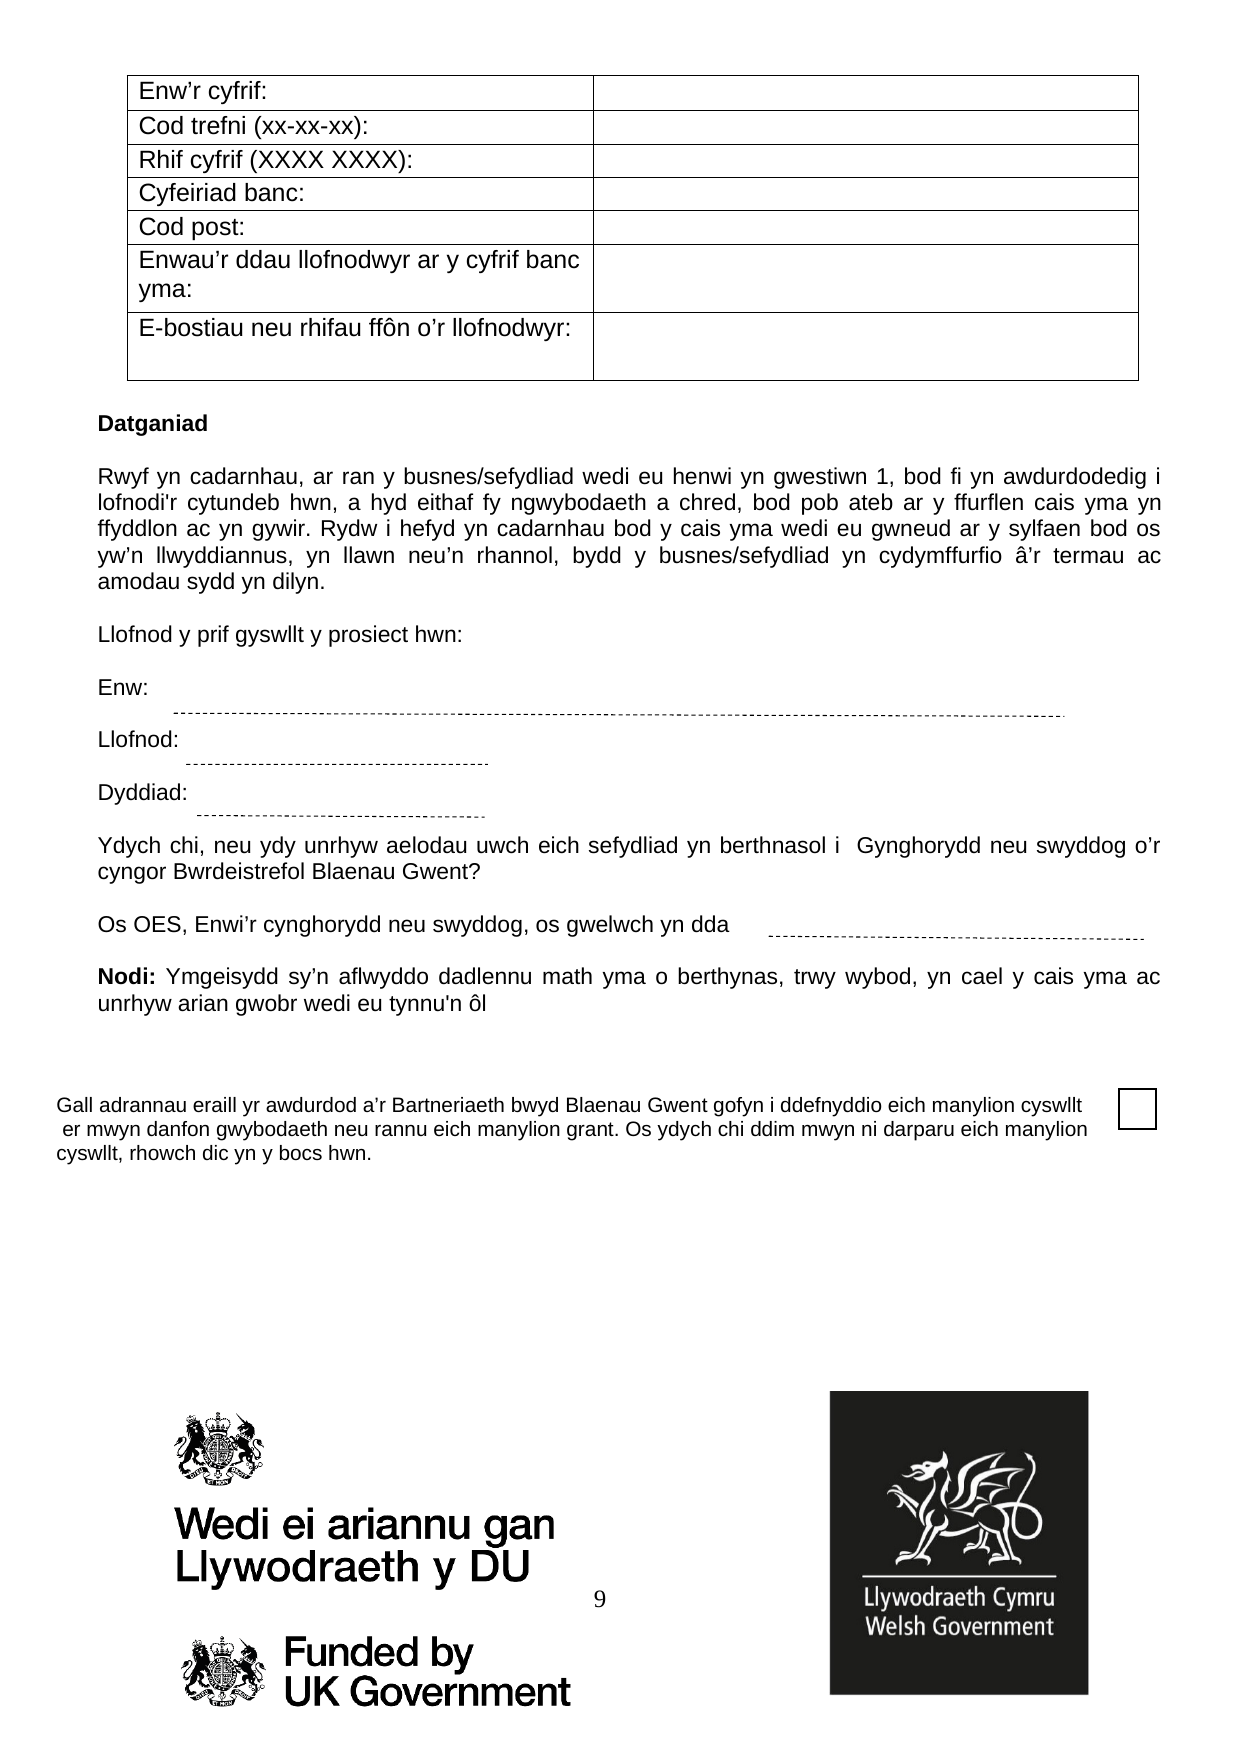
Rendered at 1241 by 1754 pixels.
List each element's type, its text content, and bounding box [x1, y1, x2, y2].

table_cell [594, 245, 1138, 312]
text er mwyn danfon gwybodaeth neu rannu eich manylion grant. Os ydych chi ddim mwyn ni darparu eich manylion cyswllt, rhowch dic yn y bocs hwn. [56, 1117, 1144, 1164]
picture [171, 1626, 580, 1716]
table_header Datganiad Rwyf yn cadarnhau, ar ran y busnes/sefydliad wedi eu henwi yn gwestiwn 1, bod fi yn awdurdodedig i lofnodi'r cytundeb hwn, a hyd eithaf fy ngwybodaeth a chred, bod pob ateb ar y ffurflen cais yma yn ffyddlon ac yn gywir. Rydw i hefyd yn cadarnhau bod y cais yma wedi eu gwneud ar y sylfaen bod os yw’n llwyddiannus, yn llawn neu’n rhannol, bydd y busnes/sefydliad yn cydymffurfio â’r termau ac amodau sydd yn dilyn. Llofnod y prif gyswllt y prosiect hwn: Enw: Llofnod: Dyddiad: Ydych chi, neu ydy unrhyw aelodau uwch eich sefydliad yn berthnasol i Gynghorydd neu swyddog o’r cyngor Bwrdeistrefol Blaenau Gwent? Os OES, Enwi’r cynghorydd neu swyddog, os gwelwch yn dda Nodi: Ymgeisydd sy’n aflwyddo dadlennu math yma o berthynas, trwy wybod, yn cael y cais yma ac unrhyw arian gwobr wedi eu tynnu'n ôl [86, 410, 1174, 1016]
picture [828, 1391, 1089, 1696]
table_cell [594, 178, 1138, 210]
table_header Enw’r cyfrif: [128, 76, 593, 110]
table_cell Cod trefni (xx-xx-xx): [128, 111, 593, 144]
table_header [594, 76, 1138, 110]
table_cell [594, 211, 1138, 244]
picture [174, 1412, 554, 1590]
table_cell Enwau’r ddau llofnodwyr ar y cyfrif banc yma: [128, 245, 593, 312]
table_cell [594, 313, 1138, 380]
table_cell E-bostiau neu rhifau ffôn o’r llofnodwyr: [128, 313, 593, 380]
table_cell Cyfeiriad banc: [128, 178, 593, 210]
table_cell [594, 145, 1138, 177]
text Gall adrannau eraill yr awdurdod a’r Bartneriaeth bwyd Blaenau Gwent gofyn i ddefnyddio eich manylion cyswllt [56, 1093, 1118, 1117]
table_cell Rhif cyfrif (XXXX XXXX): [128, 145, 593, 177]
table_cell Cod post: [128, 211, 593, 244]
table_cell [594, 111, 1138, 144]
